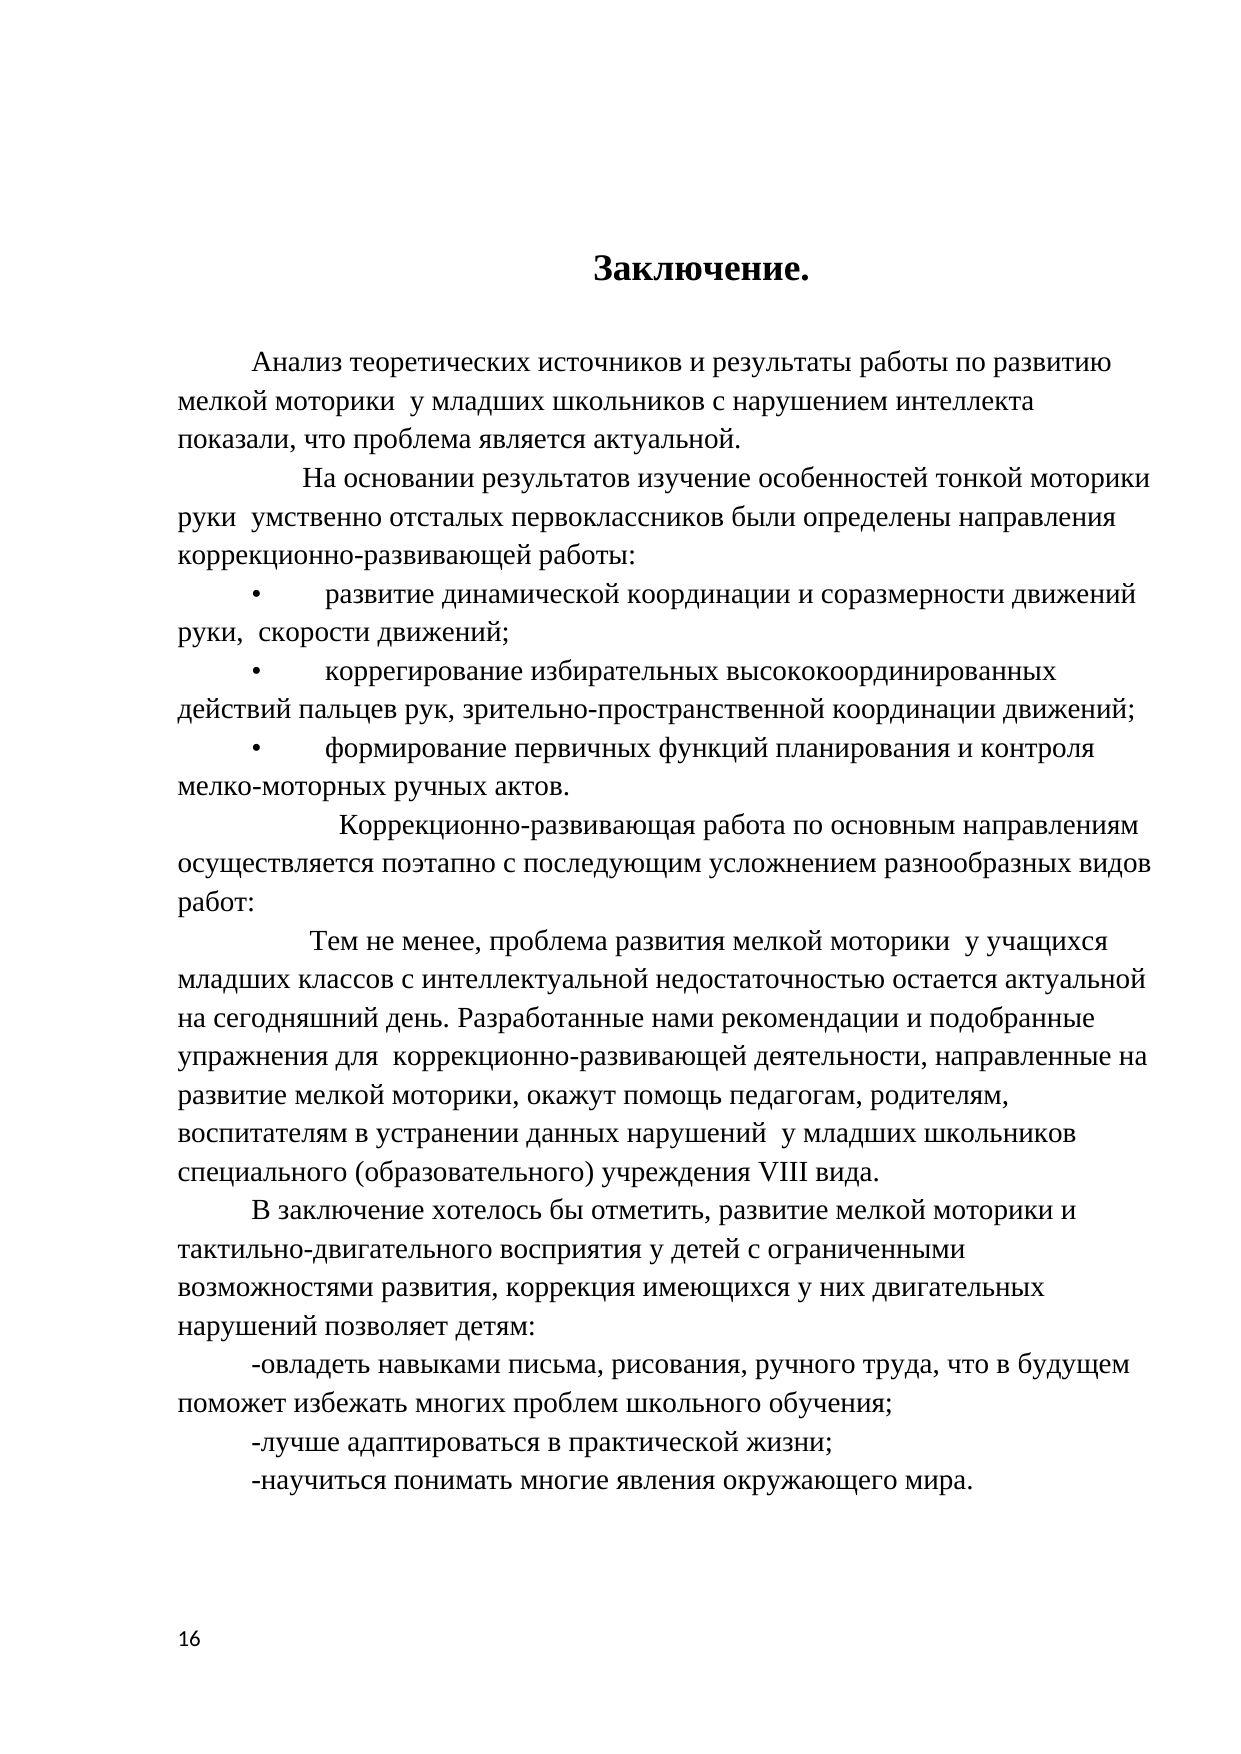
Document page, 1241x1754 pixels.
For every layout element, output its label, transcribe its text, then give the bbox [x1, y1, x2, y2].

text -овладеть навыками письма, рисования, ручного труда, что в будущем поможет избежать многих проблем школьного обучения; [177, 1347, 1152, 1419]
text -лучше адаптироваться в практической жизни; [177, 1424, 1152, 1457]
text В заключение хотелось бы отметить, развитие мелкой моторики и тактильно-двигательного восприятия у детей с ограниченными возможностями развития, коррекция имеющихся у них двигательных нарушений позволяет детям: [177, 1192, 1152, 1342]
text Заключение. [177, 245, 1152, 288]
text -научиться понимать многие явления окружающего мира. [177, 1462, 1152, 1496]
text На основании результатов изучение особенностей тонкой моторики руки умственно отсталых первоклассников были определены направления коррекционно-развивающей работы: [177, 460, 1152, 571]
text • формирование первичных функций планирования и контроля мелко-моторных ручных актов. [177, 730, 1152, 802]
text Тем не менее, проблема развития мелкой моторики у учащихся младших классов с интеллектуальной недостаточностью остается актуальной на сегодняшний день. Разработанные нами рекомендации и подобранные упражнения для коррекционно-развивающей деятельности, направленные на развитие мелкой моторики, окажут помощь педагогам, родителям, воспитателям в устранении данных нарушений у младших школьников специального (образовательного) учреждения VIII вида. [177, 923, 1152, 1187]
text Коррекционно-развивающая работа по основным направлениям осуществляется поэтапно с последующим усложнением разнообразных видов работ: [177, 807, 1152, 918]
text • развитие динамической координации и соразмерности движений руки, скорости движений; [177, 576, 1152, 648]
text Анализ теоретических источников и результаты работы по развитию мелкой моторики у младших школьников с нарушением интеллекта показали, что проблема является актуальной. [177, 344, 1152, 455]
text • коррегирование избирательных высококоординированных действий пальцев рук, зрительно-пространственной координации движений; [177, 653, 1152, 725]
